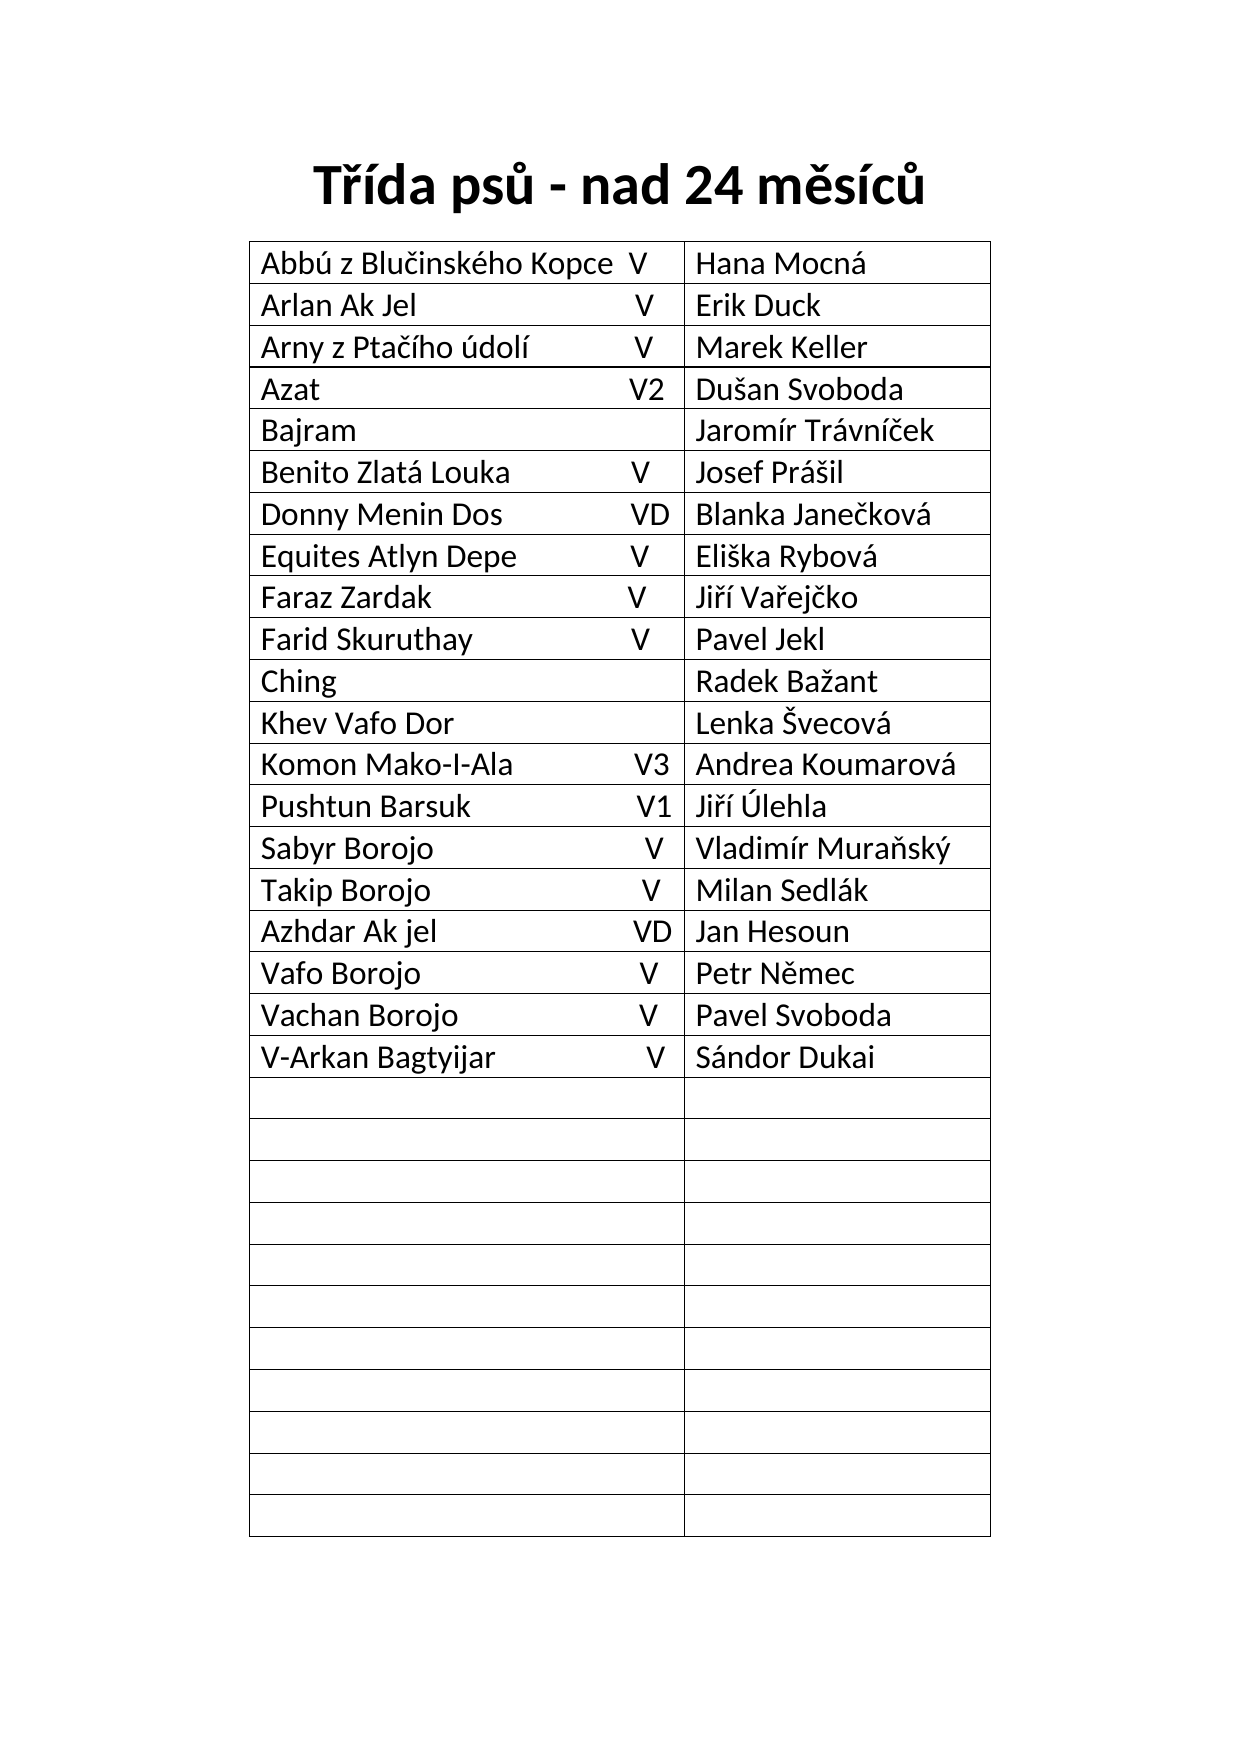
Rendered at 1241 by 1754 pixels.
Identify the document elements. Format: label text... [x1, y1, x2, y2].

table_cell Jiří Úlehla [685, 785, 990, 826]
table_cell Petr Němec [685, 952, 990, 993]
table_header Abbú z Blučinského Kopce V [250, 242, 684, 283]
table_cell [685, 1161, 990, 1202]
table_cell Josef Prášil [685, 451, 990, 492]
table_cell Marek Keller [685, 326, 990, 366]
table_cell Jaromír Trávníček [685, 409, 990, 450]
table_cell V-Arkan Bagtyijar V [250, 1036, 684, 1077]
table_header Hana Mocná [685, 242, 990, 283]
table_cell Benito Zlatá Louka V [250, 451, 684, 492]
table_cell Pushtun Barsuk V1 [250, 785, 684, 826]
table_cell Jan Hesoun [685, 911, 990, 951]
table_cell [685, 1328, 990, 1369]
table_cell Farid Skuruthay V [250, 618, 684, 659]
table_cell Dušan Svoboda [685, 368, 990, 408]
table_cell [250, 1412, 684, 1452]
table_cell [685, 1495, 990, 1536]
table_cell Lenka Švecová [685, 702, 990, 742]
table_cell [250, 1161, 684, 1202]
table_cell Arny z Ptačího údolí V [250, 326, 684, 366]
table_cell [250, 1286, 684, 1327]
table_cell [250, 1245, 684, 1285]
table_cell Azhdar Ak jel VD [250, 911, 684, 951]
table_cell Donny Menin Dos VD [250, 493, 684, 533]
table_cell [685, 1286, 990, 1327]
table_cell Erik Duck [685, 284, 990, 325]
table_cell Vladimír Muraňský [685, 827, 990, 868]
table_cell [250, 1119, 684, 1160]
table_cell [250, 1454, 684, 1494]
table_cell [250, 1328, 684, 1369]
table_cell Sabyr Borojo V [250, 827, 684, 868]
table_cell Andrea Koumarová… [685, 744, 990, 784]
table_cell Eliška Rybová [685, 535, 990, 575]
table_cell [250, 1203, 684, 1244]
table_cell [685, 1245, 990, 1285]
table_cell Equites Atlyn Depe V [250, 535, 684, 575]
table_cell Khev Vafo Dor [250, 702, 684, 742]
table_cell [685, 1370, 990, 1411]
table_cell Ching [250, 660, 684, 701]
table_cell [250, 1078, 684, 1118]
table_cell [250, 1495, 684, 1536]
table_cell [685, 1412, 990, 1452]
table_cell [685, 1078, 990, 1118]
table_cell Sándor Dukai [685, 1036, 990, 1077]
table_cell [685, 1203, 990, 1244]
table_cell Faraz Zardak V [250, 576, 684, 617]
table_cell [250, 1370, 684, 1411]
table_cell Arlan Ak Jel V [250, 284, 684, 325]
table_cell Vachan Borojo V [250, 994, 684, 1035]
table_cell Komon Mako-I-Ala V3 [250, 744, 684, 784]
table_cell [685, 1119, 990, 1160]
table_cell Jiří Vařejčko [685, 576, 990, 617]
text Třída psů - nad 24 měsíců [148, 148, 1093, 219]
table_cell Radek Bažant [685, 660, 990, 701]
table_cell Pavel Svoboda [685, 994, 990, 1035]
table_cell Blanka Janečková [685, 493, 990, 533]
table_cell Pavel Jekl [685, 618, 990, 659]
table_cell [685, 1454, 990, 1494]
table_cell Azat V2 [250, 368, 684, 408]
table_cell Bajram [250, 409, 684, 450]
table_cell Takip Borojo V [250, 869, 684, 909]
table_cell Vafo Borojo V [250, 952, 684, 993]
table_cell Milan Sedlák [685, 869, 990, 909]
